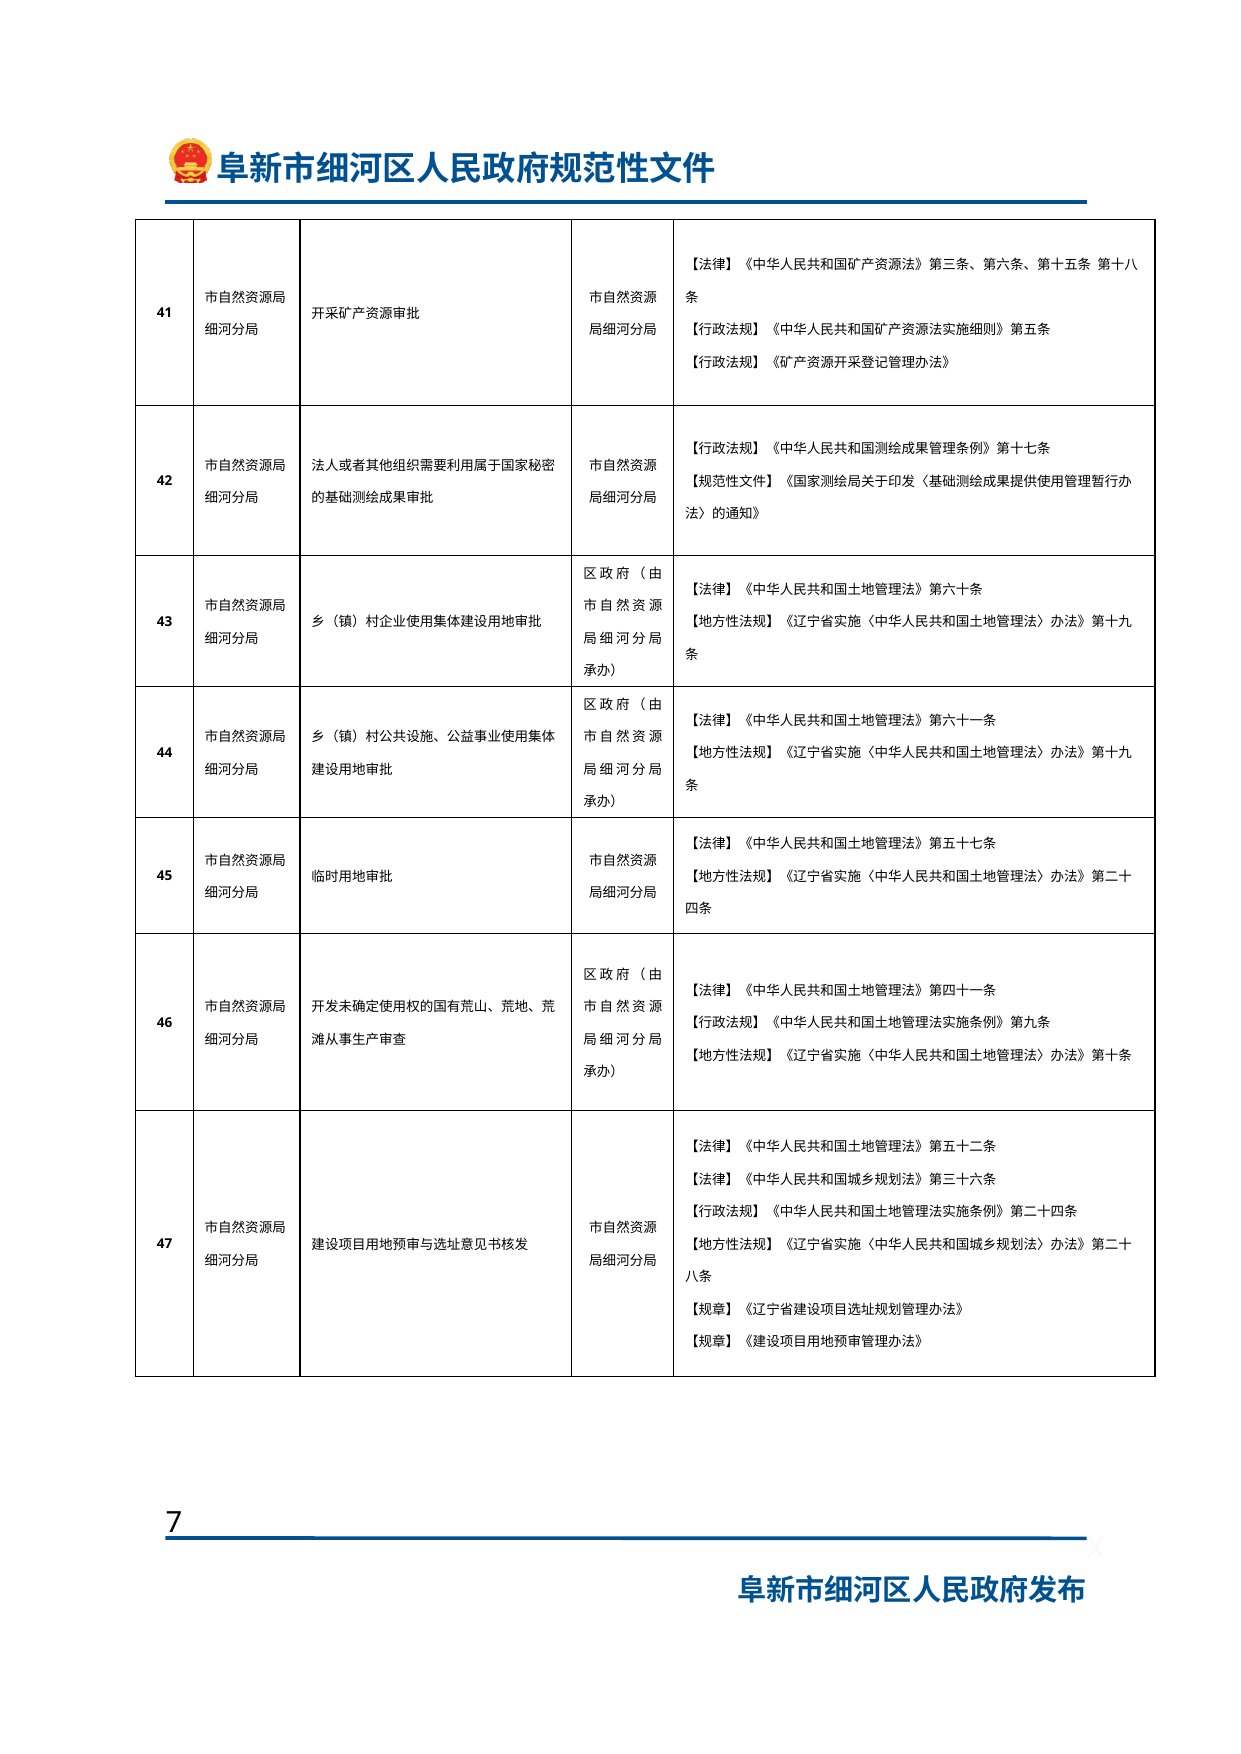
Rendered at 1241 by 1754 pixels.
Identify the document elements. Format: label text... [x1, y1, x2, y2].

table_cell 市自然资源局 细河分局 [194, 556, 299, 686]
table_cell 建设项目用地预审与选址意见书核发 [301, 1111, 571, 1376]
table_cell 乡（镇）村公共设施、公益事业使用集体建设用地审批 [301, 687, 571, 817]
table_cell 【法律】《中华人民共和国土地管理法》第六十一条 【地方性法规】《辽宁省实施〈中华人民共和国土地管理法〉办法》第十九条 [674, 687, 1154, 817]
table_cell 区政府（由市自然资源局细河分局承办） [572, 934, 673, 1110]
table_cell 【法律】《中华人民共和国土地管理法》第六十条 【地方性法规】《辽宁省实施〈中华人民共和国土地管理法〉办法》第十九条 [674, 556, 1154, 686]
table_cell 乡（镇）村企业使用集体建设用地审批 [301, 556, 571, 686]
table_cell 市自然资源局细河分局 [572, 220, 673, 405]
table_cell 【法律】《中华人民共和国土地管理法》第四十一条 【行政法规】《中华人民共和国土地管理法实施条例》第九条 【地方性法规】《辽宁省实施〈中华人民共和国土地管理法〉办法》第十条 [674, 934, 1154, 1110]
table_cell 42 [136, 406, 193, 555]
table_cell 46 [136, 934, 193, 1110]
table_cell 【行政法规】《中华人民共和国测绘成果管理条例》第十七条 【规范性文件】《国家测绘局关于印发〈基础测绘成果提供使用管理暂行办法〉的通知》 [674, 406, 1154, 555]
table_cell 市自然资源局细河分局 [572, 818, 673, 933]
table_cell 区政府（由市自然资源局细河分局承办） [572, 687, 673, 817]
table_cell 市自然资源局细河分局 [572, 1111, 673, 1376]
table_cell 区政府（由市自然资源局细河分局承办） [572, 556, 673, 686]
table_cell 44 [136, 687, 193, 817]
table_cell 【法律】《中华人民共和国土地管理法》第五十二条 【法律】《中华人民共和国城乡规划法》第三十六条 【行政法规】《中华人民共和国土地管理法实施条例》第二十四条 【地方性法规】《辽宁省实施〈中华人民共和国城乡规划法〉办法》第二十八条 【规章】《辽宁省建设项目选址规划管理办法》 【规章】《建设项目用地预审管理办法》 [674, 1111, 1154, 1376]
table_cell 市自然资源局 细河分局 [194, 687, 299, 817]
table_cell 41 [136, 220, 193, 405]
table_cell 市自然资源局 细河分局 [194, 818, 299, 933]
picture [165, 136, 216, 187]
table_cell 47 [136, 1111, 193, 1376]
table_cell 法人或者其他组织需要利用属于国家秘密的基础测绘成果审批 [301, 406, 571, 555]
table_cell 市自然资源局 细河分局 [194, 934, 299, 1110]
table_cell 【法律】《中华人民共和国矿产资源法》第三条、第六条、第十五条 第十八条 【行政法规】《中华人民共和国矿产资源法实施细则》第五条 【行政法规】《矿产资源开采登记管理办法》 [674, 220, 1154, 405]
table_cell 市自然资源局 细河分局 [194, 1111, 299, 1376]
table_cell 市自然资源局细河分局 [572, 406, 673, 555]
table_cell 43 [136, 556, 193, 686]
table_cell 市自然资源局 细河分局 [194, 406, 299, 555]
table_cell 市自然资源局 细河分局 [194, 220, 299, 405]
table_cell 开采矿产资源审批 [301, 220, 571, 405]
table_cell 【法律】《中华人民共和国土地管理法》第五十七条 【地方性法规】《辽宁省实施〈中华人民共和国土地管理法〉办法》第二十四条 [674, 818, 1154, 933]
table_cell 临时用地审批 [301, 818, 571, 933]
table_cell 45 [136, 818, 193, 933]
table_cell 开发未确定使用权的国有荒山、荒地、荒滩从事生产审查 [301, 934, 571, 1110]
